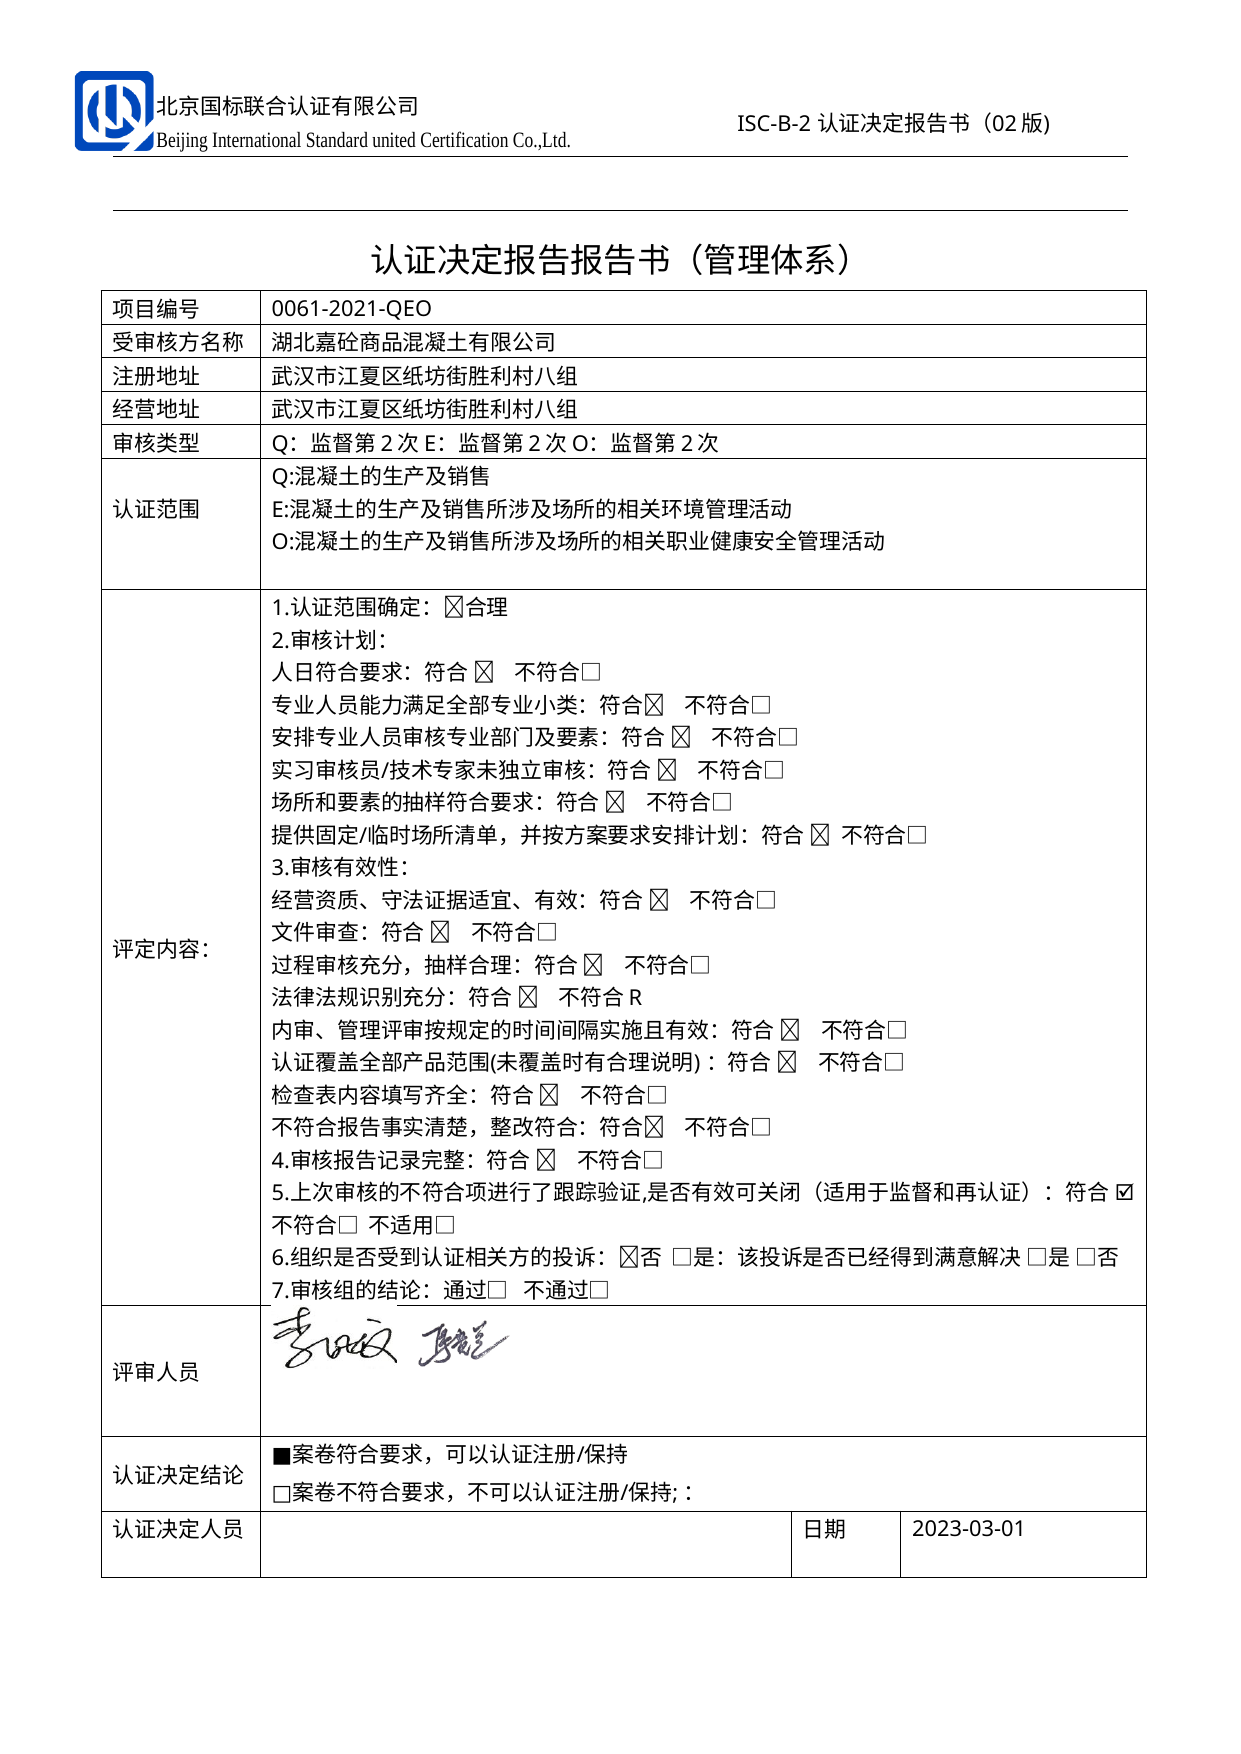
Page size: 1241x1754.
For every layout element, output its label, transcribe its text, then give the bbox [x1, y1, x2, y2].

table_cell Q：监督第2次 E：监督第2次 O：监督第2次 [261, 425, 1146, 458]
table_cell ■案卷符合要求，可以认证注册/保持 □案卷不符合要求，不可以认证注册/保持; ： [261, 1437, 1146, 1511]
picture [271, 1305, 522, 1369]
table_header 项目编号 [102, 291, 260, 324]
table_cell 湖北嘉砼商品混凝土有限公司 [261, 325, 1146, 357]
table_cell [261, 1512, 791, 1577]
table_cell [261, 1306, 1146, 1436]
table_cell Q:混凝土的生产及销售 E:混凝土的生产及销售所涉及场所的相关环境管理活动 O:混凝土的生产及销售所涉及场所的相关职业健康安全管理活动 [261, 459, 1146, 589]
table_cell 1.认证范围确定：合理 2.审核计划： 人日符合要求：符合 不符合□ 专业人员能力满足全部专业小类：符合 不符合□ 安排专业人员审核专业部门及要素：符合 不符合□ 实习审核员/技术专家未独立审核：符合 不符合□ 场所和要素的抽样符合要求：符合 不符合□ 提供固定/临时场所清单，并按方案要求安排计划：符合 不符合□ 3.审核有效性： 经营资质、守法证据适宜、有效：符合 不符合□ 文件审查：符合 不符合□ 过程审核充分，抽样合理：符合 不符合□ 法律法规识别充分：符合 不符合R 内审、管理评审按规定的时间间隔实施且有效：符合 不符合□ 认证覆盖全部产品范围(未覆盖时有合理说明) ：符合 不符合□ 检查表内容填写齐全：符合 不符合□ 不符合报告事实清楚，整改符合：符合 不符合□ 4.审核报告记录完整：符合 不符合□ 5.上次审核的不符合项进行了跟踪验证,是否有效可关闭（适用于监督和再认证）：符合 不符合□ 不适用□ 6.组织是否受到认证相关方的投诉：否 □是：该投诉是否已经得到满意解决 □是 □否 7.审核组的结论：通过□ 不通过□ [261, 590, 1146, 1305]
picture [74, 71, 154, 151]
table_cell 认证范围 [102, 459, 260, 589]
table_cell 评定内容： [102, 590, 260, 1305]
table_cell 武汉市江夏区纸坊街胜利村八组 [261, 358, 1146, 391]
table_cell 日期 [792, 1512, 900, 1577]
table_cell 受审核方名称 [102, 325, 260, 357]
table_cell 审核类型 [102, 425, 260, 458]
table_cell 认证决定结论 [102, 1437, 260, 1511]
table_cell 经营地址 [102, 392, 260, 424]
table_cell 武汉市江夏区纸坊街胜利村八组 [261, 392, 1146, 424]
table_cell 2023-03-01 [901, 1512, 1146, 1577]
table_header 0061-2021-QEO [261, 291, 1146, 324]
table_cell 评审人员 [102, 1306, 260, 1436]
table_cell 认证决定人员 [102, 1512, 260, 1577]
text 认证决定报告报告书（管理体系） [112, 225, 1128, 290]
table_cell 注册地址 [102, 358, 260, 391]
